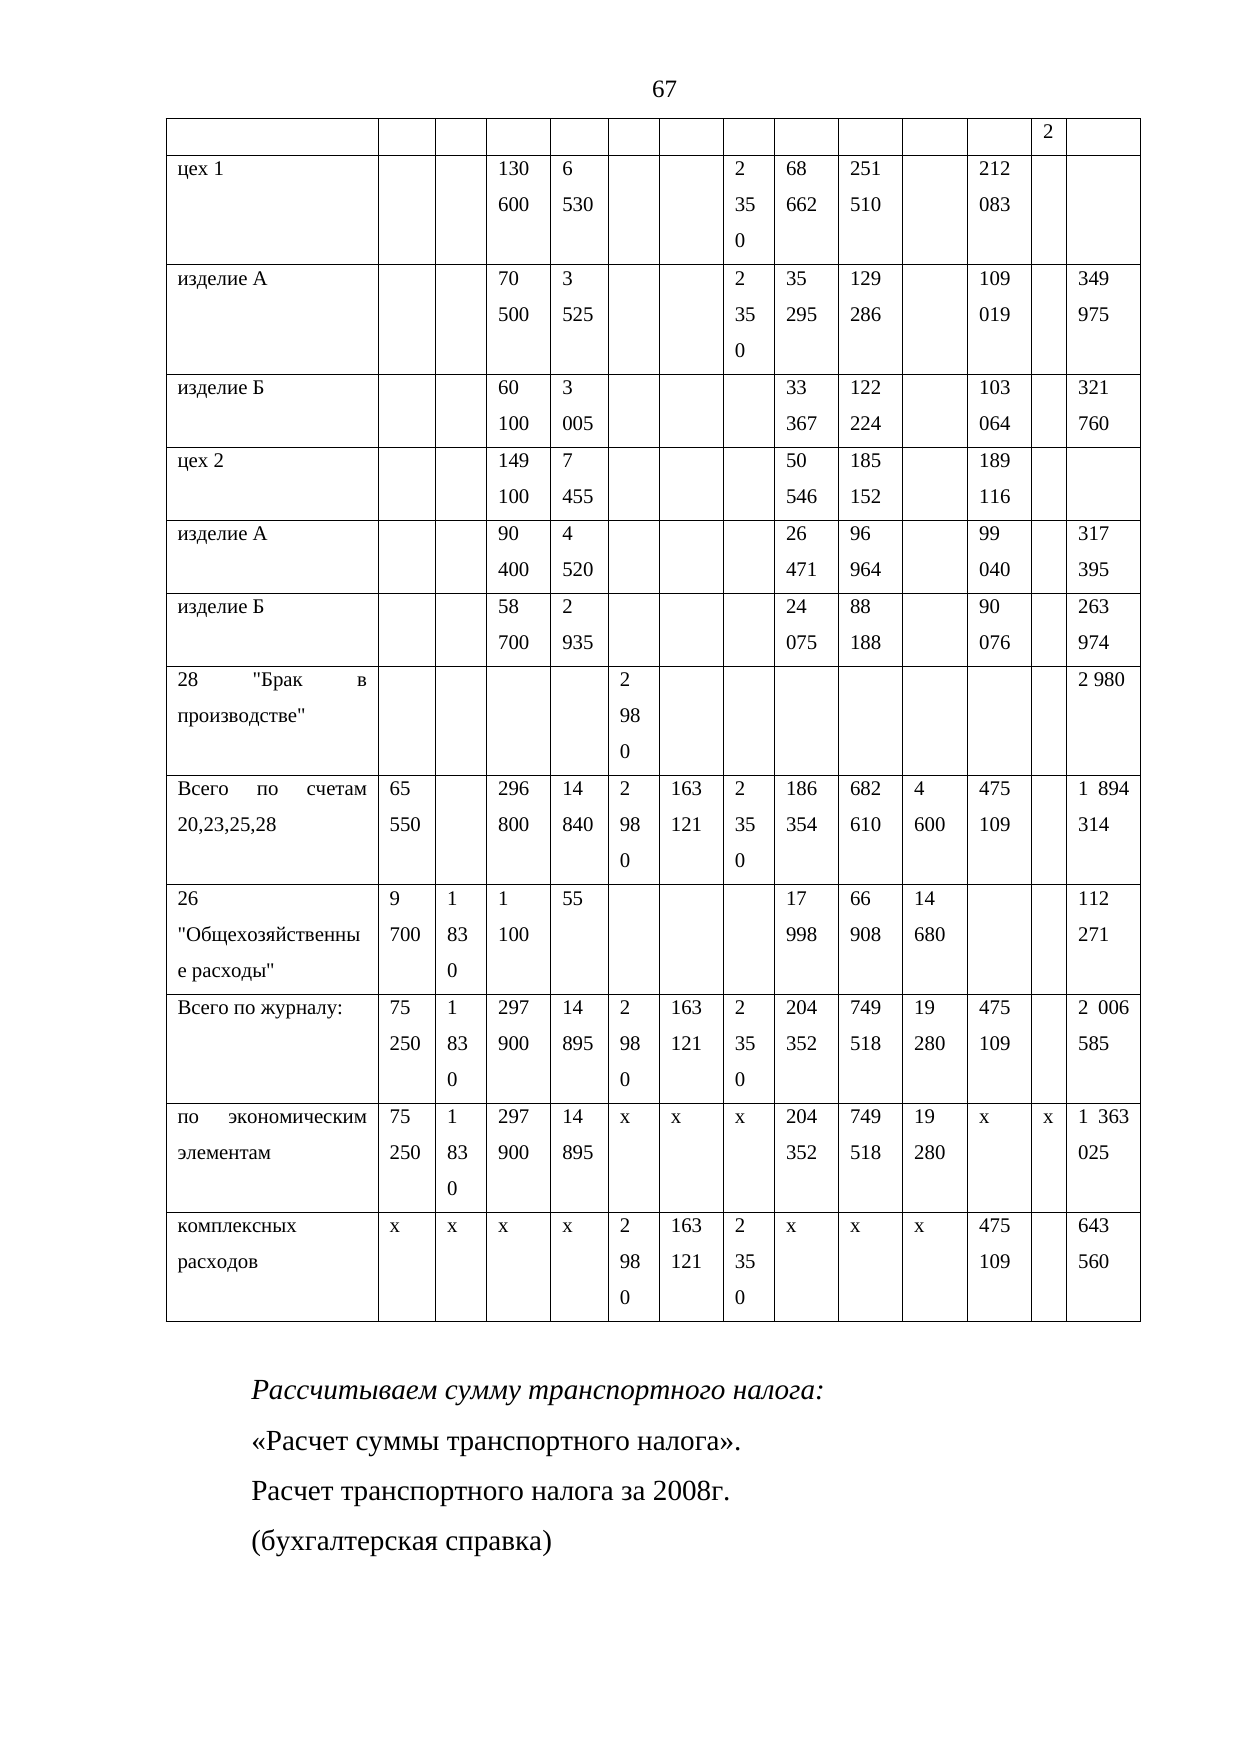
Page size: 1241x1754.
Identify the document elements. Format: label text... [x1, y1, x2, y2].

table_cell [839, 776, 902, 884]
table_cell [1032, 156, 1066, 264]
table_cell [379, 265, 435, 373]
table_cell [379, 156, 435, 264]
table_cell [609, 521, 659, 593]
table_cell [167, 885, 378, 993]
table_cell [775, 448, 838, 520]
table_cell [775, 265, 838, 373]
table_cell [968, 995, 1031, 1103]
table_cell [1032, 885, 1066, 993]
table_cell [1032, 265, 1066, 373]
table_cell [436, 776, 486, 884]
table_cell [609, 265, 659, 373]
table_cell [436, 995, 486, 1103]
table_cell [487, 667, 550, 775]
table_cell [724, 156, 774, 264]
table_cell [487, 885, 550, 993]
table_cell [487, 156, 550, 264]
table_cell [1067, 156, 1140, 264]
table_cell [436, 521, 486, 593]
text Расчет транспортного налога за 2008г. [177, 1473, 1152, 1507]
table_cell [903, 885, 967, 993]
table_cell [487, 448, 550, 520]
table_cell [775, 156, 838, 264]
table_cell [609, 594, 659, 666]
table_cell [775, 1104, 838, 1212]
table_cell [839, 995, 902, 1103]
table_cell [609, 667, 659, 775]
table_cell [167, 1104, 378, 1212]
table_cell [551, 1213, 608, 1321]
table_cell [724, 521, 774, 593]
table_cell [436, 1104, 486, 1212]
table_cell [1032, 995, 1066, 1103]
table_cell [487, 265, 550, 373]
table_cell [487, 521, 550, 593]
text Рассчитываем сумму транспортного налога: [177, 1372, 1152, 1406]
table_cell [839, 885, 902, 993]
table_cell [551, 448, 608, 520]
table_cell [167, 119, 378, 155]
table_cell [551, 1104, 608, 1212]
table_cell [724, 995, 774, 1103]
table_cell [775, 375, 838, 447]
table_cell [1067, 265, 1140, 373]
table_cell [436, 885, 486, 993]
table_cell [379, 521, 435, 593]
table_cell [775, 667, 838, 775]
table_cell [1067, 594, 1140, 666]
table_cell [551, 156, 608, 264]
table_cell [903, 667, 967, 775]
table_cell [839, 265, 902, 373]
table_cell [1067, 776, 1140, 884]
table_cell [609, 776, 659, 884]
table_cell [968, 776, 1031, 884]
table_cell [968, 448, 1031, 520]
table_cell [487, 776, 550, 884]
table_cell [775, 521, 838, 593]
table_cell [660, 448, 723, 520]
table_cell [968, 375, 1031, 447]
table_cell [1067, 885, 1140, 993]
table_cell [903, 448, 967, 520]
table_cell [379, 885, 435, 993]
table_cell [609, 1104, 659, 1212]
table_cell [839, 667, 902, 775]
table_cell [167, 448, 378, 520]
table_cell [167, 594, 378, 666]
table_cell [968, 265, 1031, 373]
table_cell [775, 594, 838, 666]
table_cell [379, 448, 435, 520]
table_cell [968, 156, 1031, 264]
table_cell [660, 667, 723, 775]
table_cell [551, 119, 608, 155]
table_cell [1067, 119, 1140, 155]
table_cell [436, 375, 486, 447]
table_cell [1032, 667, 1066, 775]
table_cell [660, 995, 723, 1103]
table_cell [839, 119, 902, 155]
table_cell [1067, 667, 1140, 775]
text (бухгалтерская справка) [177, 1523, 1152, 1557]
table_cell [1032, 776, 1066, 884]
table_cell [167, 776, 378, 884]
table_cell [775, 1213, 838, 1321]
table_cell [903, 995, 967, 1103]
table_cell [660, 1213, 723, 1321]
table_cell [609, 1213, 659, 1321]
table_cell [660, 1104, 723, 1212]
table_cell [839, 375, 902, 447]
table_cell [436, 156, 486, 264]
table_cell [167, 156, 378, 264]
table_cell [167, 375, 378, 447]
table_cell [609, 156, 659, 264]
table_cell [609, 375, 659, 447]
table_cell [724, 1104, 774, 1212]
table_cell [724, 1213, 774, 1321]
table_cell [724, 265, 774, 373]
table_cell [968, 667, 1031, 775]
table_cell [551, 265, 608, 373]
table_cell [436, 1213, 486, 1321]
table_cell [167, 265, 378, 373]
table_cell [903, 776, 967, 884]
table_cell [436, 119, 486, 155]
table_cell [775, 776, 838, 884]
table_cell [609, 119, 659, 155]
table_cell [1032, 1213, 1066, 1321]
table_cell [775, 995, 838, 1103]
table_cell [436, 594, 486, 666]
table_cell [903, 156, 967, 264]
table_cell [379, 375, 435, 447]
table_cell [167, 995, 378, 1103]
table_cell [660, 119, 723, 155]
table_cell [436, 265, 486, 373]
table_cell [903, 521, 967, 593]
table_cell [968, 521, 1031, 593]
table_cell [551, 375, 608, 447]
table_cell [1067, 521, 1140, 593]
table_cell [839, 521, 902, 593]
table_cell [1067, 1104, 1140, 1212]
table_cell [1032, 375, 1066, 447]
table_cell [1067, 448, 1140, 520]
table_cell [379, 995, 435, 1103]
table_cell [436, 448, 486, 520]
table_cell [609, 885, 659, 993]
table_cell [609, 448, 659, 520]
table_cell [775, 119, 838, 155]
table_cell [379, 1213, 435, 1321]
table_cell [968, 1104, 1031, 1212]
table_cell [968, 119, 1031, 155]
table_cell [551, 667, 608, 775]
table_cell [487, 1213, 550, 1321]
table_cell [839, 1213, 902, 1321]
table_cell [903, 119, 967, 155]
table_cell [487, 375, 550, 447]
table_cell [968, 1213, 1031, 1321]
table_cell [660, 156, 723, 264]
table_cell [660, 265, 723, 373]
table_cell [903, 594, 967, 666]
text «Расчет суммы транспортного налога». [177, 1423, 1152, 1456]
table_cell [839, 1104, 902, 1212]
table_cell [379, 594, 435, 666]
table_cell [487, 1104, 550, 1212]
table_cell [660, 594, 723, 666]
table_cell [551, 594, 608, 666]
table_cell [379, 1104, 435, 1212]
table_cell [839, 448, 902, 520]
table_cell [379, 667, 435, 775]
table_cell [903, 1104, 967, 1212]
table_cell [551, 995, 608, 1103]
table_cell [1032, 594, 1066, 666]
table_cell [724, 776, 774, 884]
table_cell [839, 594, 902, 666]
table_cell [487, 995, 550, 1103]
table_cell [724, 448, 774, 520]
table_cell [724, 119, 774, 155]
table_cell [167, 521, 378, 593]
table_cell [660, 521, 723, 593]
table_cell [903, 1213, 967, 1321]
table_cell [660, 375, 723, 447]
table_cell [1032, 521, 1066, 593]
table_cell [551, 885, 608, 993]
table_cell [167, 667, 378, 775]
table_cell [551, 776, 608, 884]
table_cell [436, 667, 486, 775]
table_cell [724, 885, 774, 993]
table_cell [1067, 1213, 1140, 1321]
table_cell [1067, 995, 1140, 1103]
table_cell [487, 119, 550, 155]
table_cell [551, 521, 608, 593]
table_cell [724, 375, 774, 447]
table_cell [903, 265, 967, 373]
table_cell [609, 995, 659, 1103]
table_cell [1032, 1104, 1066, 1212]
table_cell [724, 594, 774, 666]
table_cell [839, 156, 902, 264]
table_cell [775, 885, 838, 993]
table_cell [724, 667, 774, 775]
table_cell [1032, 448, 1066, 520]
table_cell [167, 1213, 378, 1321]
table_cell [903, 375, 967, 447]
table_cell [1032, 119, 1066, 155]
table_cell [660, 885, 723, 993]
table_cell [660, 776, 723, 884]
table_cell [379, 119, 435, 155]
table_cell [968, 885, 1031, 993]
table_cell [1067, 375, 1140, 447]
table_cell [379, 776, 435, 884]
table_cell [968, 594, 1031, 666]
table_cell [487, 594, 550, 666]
